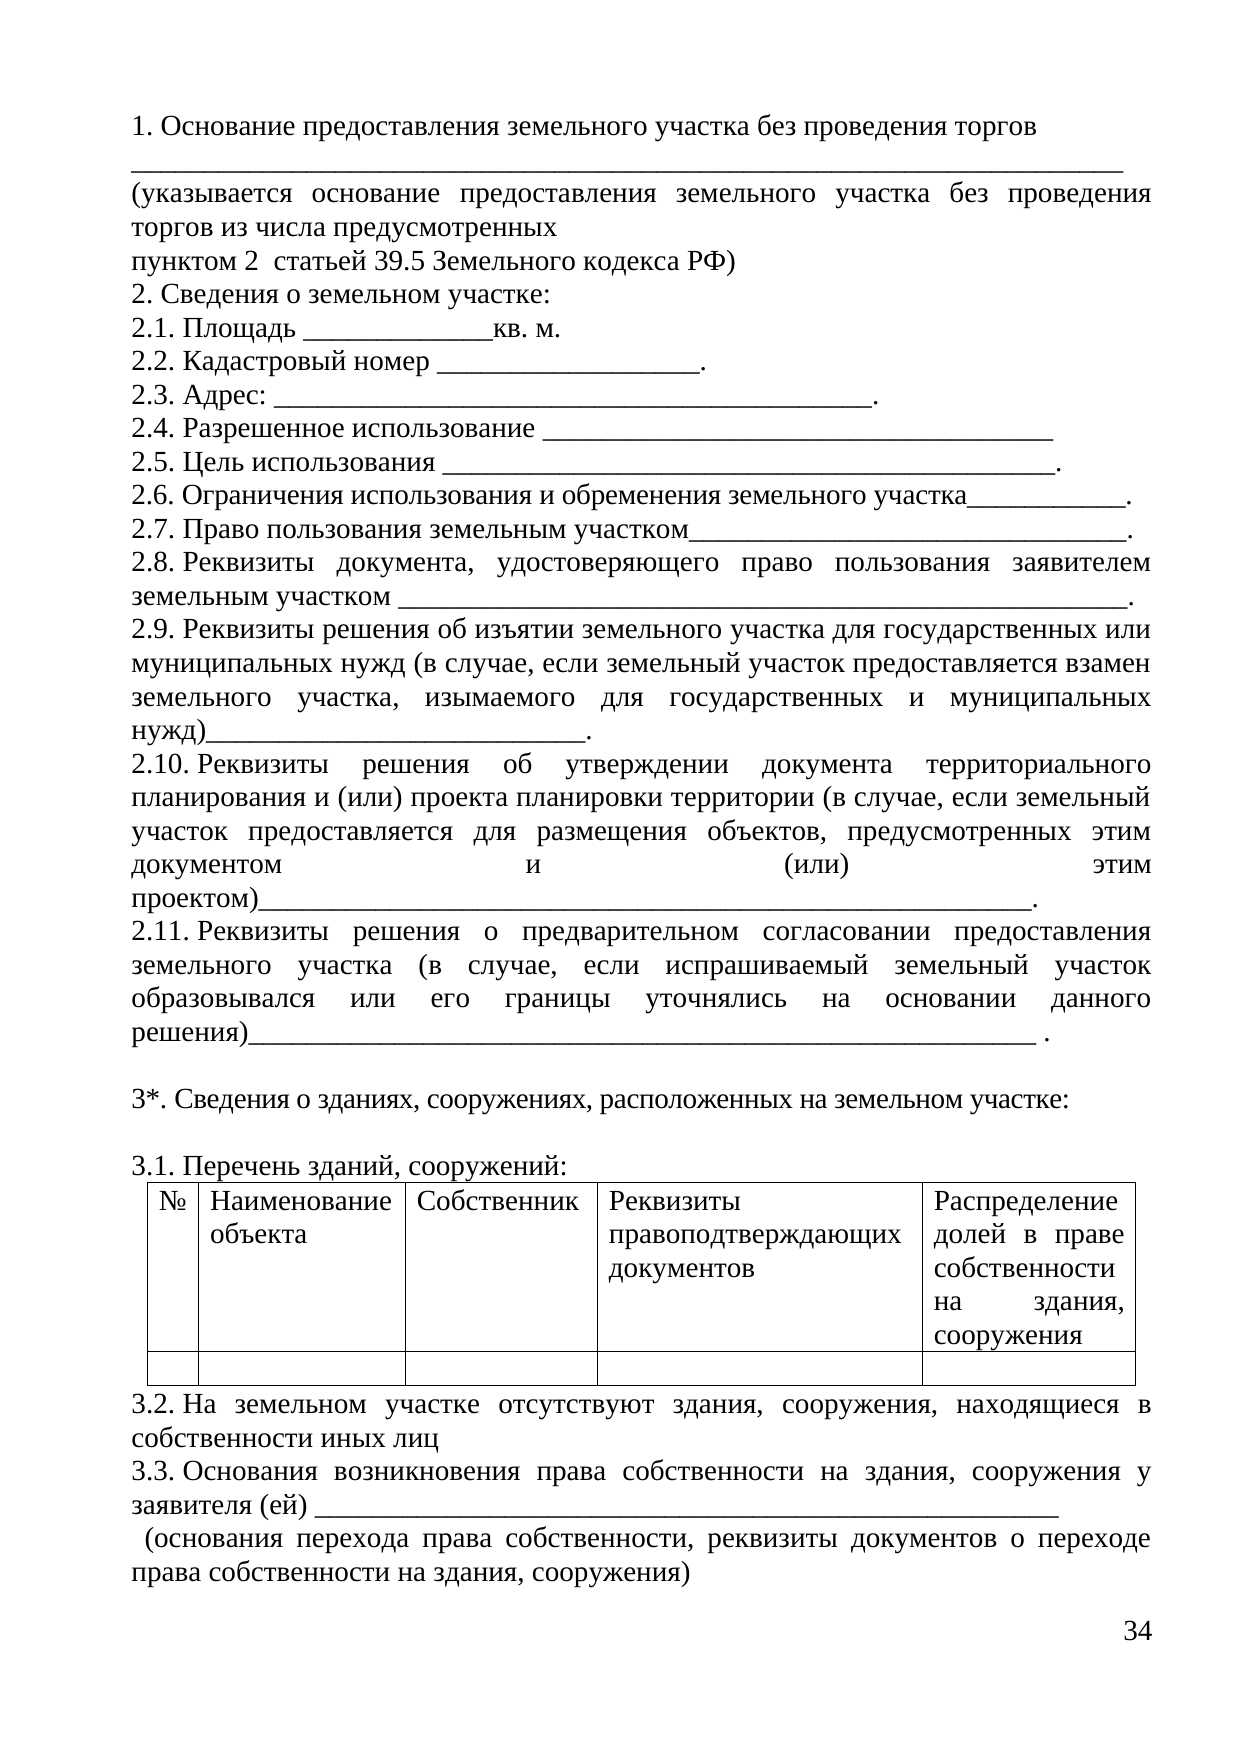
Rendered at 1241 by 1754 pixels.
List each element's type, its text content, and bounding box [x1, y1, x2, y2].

text 3.2. На земельном участке отсутствуют здания, сооружения, находящиеся в собственности иных лиц [131, 1386, 1152, 1453]
text 1. Основание предоставления земельного участка без проведения торгов [131, 108, 1152, 142]
text 2.4. Разрешенное использование ___________________________________ [131, 410, 1152, 444]
text 2.2. Кадастровый номер __________________. [131, 343, 1152, 377]
table_cell [406, 1352, 597, 1385]
table_header Реквизиты правоподтверждающих документов [598, 1183, 922, 1351]
text 3.1. Перечень зданий, сооружений: [131, 1148, 1152, 1182]
table_cell [923, 1352, 1135, 1385]
text 2.9. Реквизиты решения об изъятии земельного участка для государственных или муниципальных нужд (в случае, если земельный участок предоставляется взамен земельного участка, изымаемого для государственных и муниципальных нужд)__________________________. [131, 612, 1152, 746]
table_header Распределение долей в праве собственности на здания, сооружения [923, 1183, 1135, 1351]
text ____________________________________________________________________ [131, 142, 1152, 176]
text 2.5. Цель использования __________________________________________. [131, 444, 1152, 477]
text 2. Сведения о земельном участке: [131, 276, 1152, 310]
table_cell [148, 1352, 198, 1385]
text (основания перехода права собственности, реквизиты документов о переходе права собственности на здания, сооружения) [131, 1520, 1152, 1587]
text пунктом 2 статьей 39.5 Земельного кодекса РФ) [131, 243, 1152, 276]
text 3*. Сведения о зданиях, сооружениях, расположенных на земельном участке: [131, 1081, 1152, 1115]
text 2.10. Реквизиты решения об утверждении документа территориального планирования и (или) проекта планировки территории (в случае, если земельный участок предоставляется для размещения объектов, предусмотренных этим документом и (или) этим проектом)_____________________________________________________. [131, 746, 1152, 913]
text 2.8. Реквизиты документа, удостоверяющего право пользования заявителем земельным участком __________________________________________________. [131, 544, 1152, 612]
table_header Наименование объекта [199, 1183, 405, 1351]
text (указывается основание предоставления земельного участка без проведения торгов из числа предусмотренных [131, 176, 1152, 243]
table_cell [598, 1352, 922, 1385]
table_header Собственник [406, 1183, 597, 1351]
text 2.6. Ограничения использования и обременения земельного участка___________. [131, 477, 1152, 511]
text 2.11. Реквизиты решения о предварительном согласовании предоставления земельного участка (в случае, если испрашиваемый земельный участок образовывался или его границы уточнялись на основании данного решения)______________________________________________________ . [131, 913, 1152, 1048]
text 2.7. Право пользования земельным участком______________________________. [131, 511, 1152, 544]
table_header № [148, 1183, 198, 1351]
text 3.3. Основания возникновения права собственности на здания, сооружения у заявителя (ей) ___________________________________________________ [131, 1453, 1152, 1520]
table_cell [199, 1352, 405, 1385]
text 2.3. Адрес: _________________________________________. [131, 377, 1152, 410]
text 2.1. Площадь _____________кв. м. [131, 310, 1152, 343]
